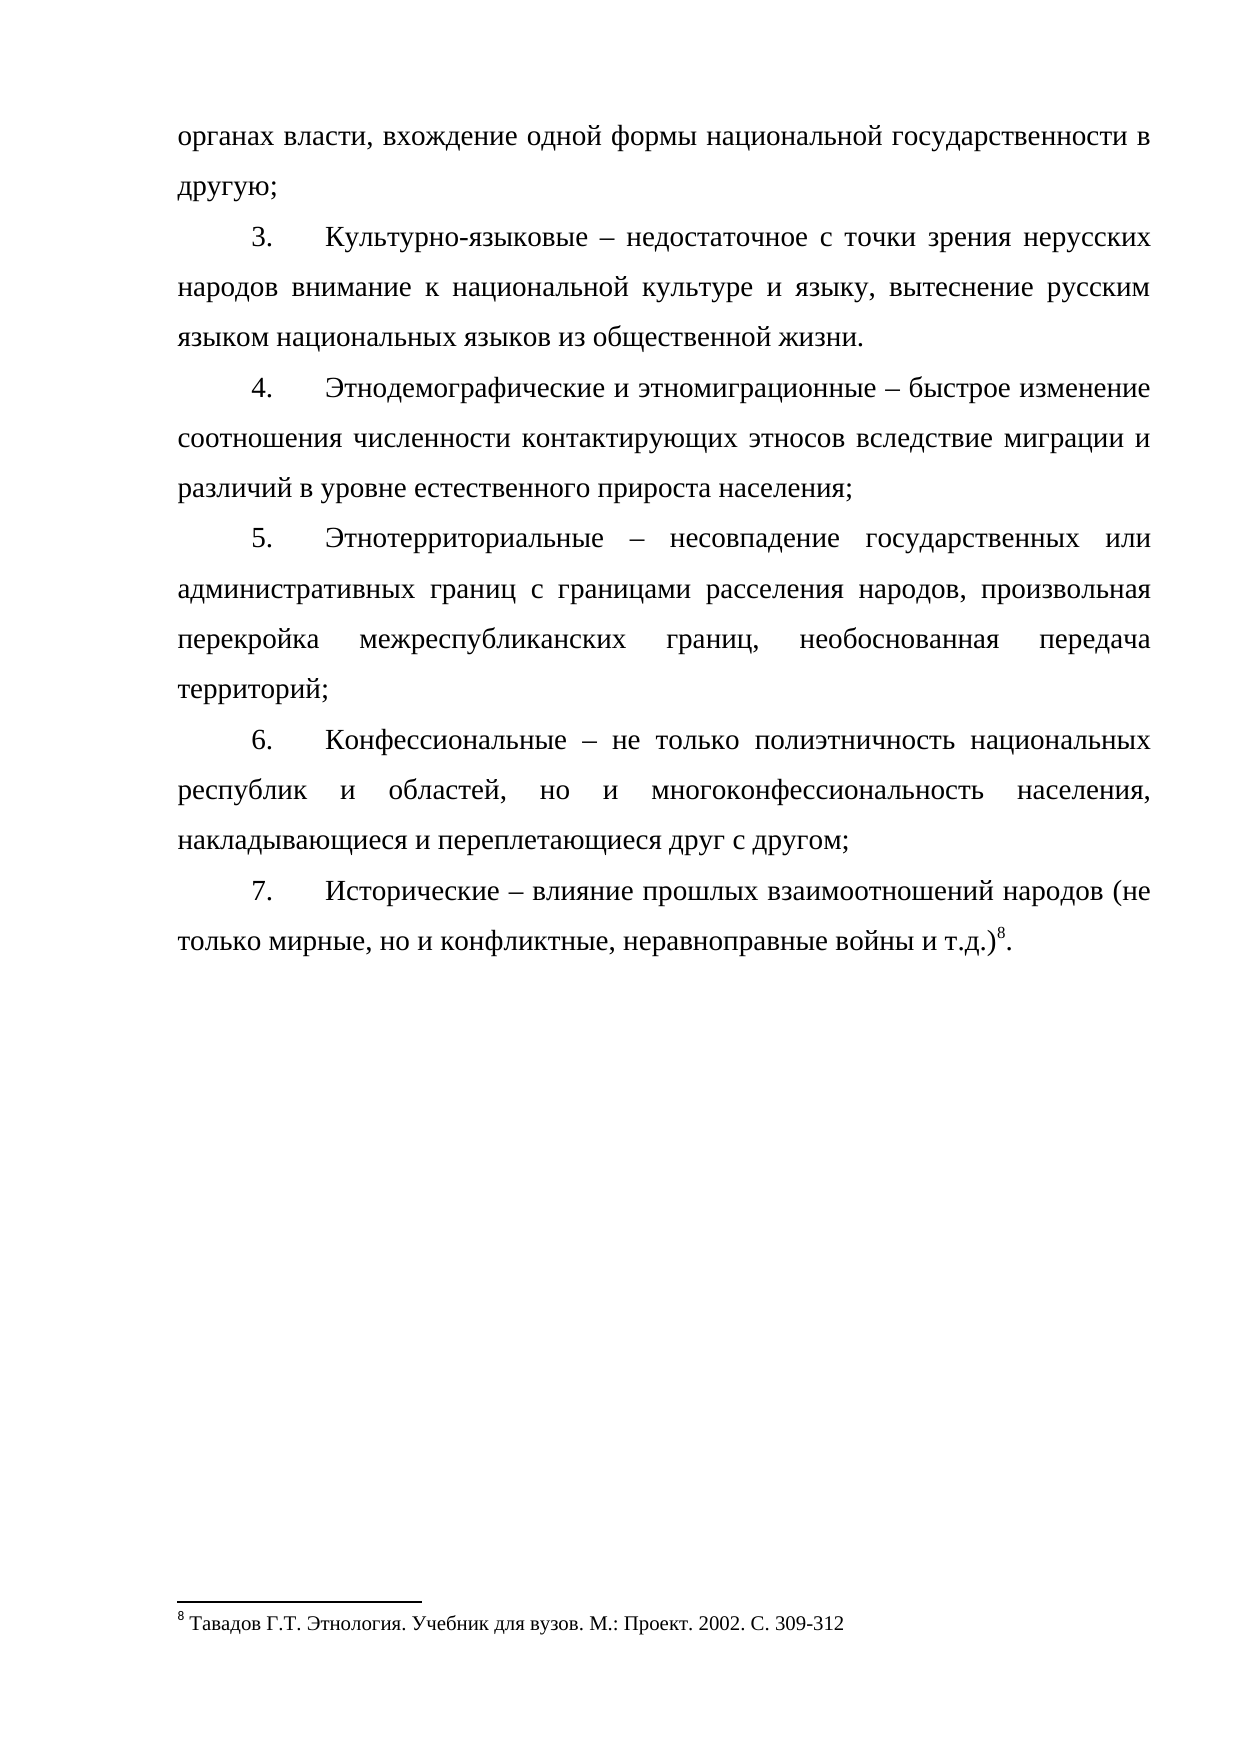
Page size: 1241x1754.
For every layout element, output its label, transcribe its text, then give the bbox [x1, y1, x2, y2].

list Этнотерриториальные – несовпадение государственных или административных границ с границами расселения народов, произвольная перекройка межреспубликанских границ, необоснованная передача территорий; [177, 521, 1152, 705]
list Культурно-языковые – недостаточное с точки зрения нерусских народов внимание к национальной культуре и языку, вытеснение русским языком национальных языков из общественной жизни. [177, 219, 1152, 353]
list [177, 118, 1152, 202]
list Этнодемографические и этномиграционные – быстрое изменение соотношения численности контактирующих этносов вследствие миграции и различий в уровне естественного прироста населения; [177, 370, 1152, 504]
list Исторические – влияние прошлых взаимоотношений народов (не только мирные, но и конфликтные, неравноправные войны и т.д.). [177, 873, 1152, 957]
list Конфессиональные – не только полиэтничность национальных республик и областей, но и многоконфессиональность населения, накладывающиеся и переплетающиеся друг с другом; [177, 722, 1152, 856]
